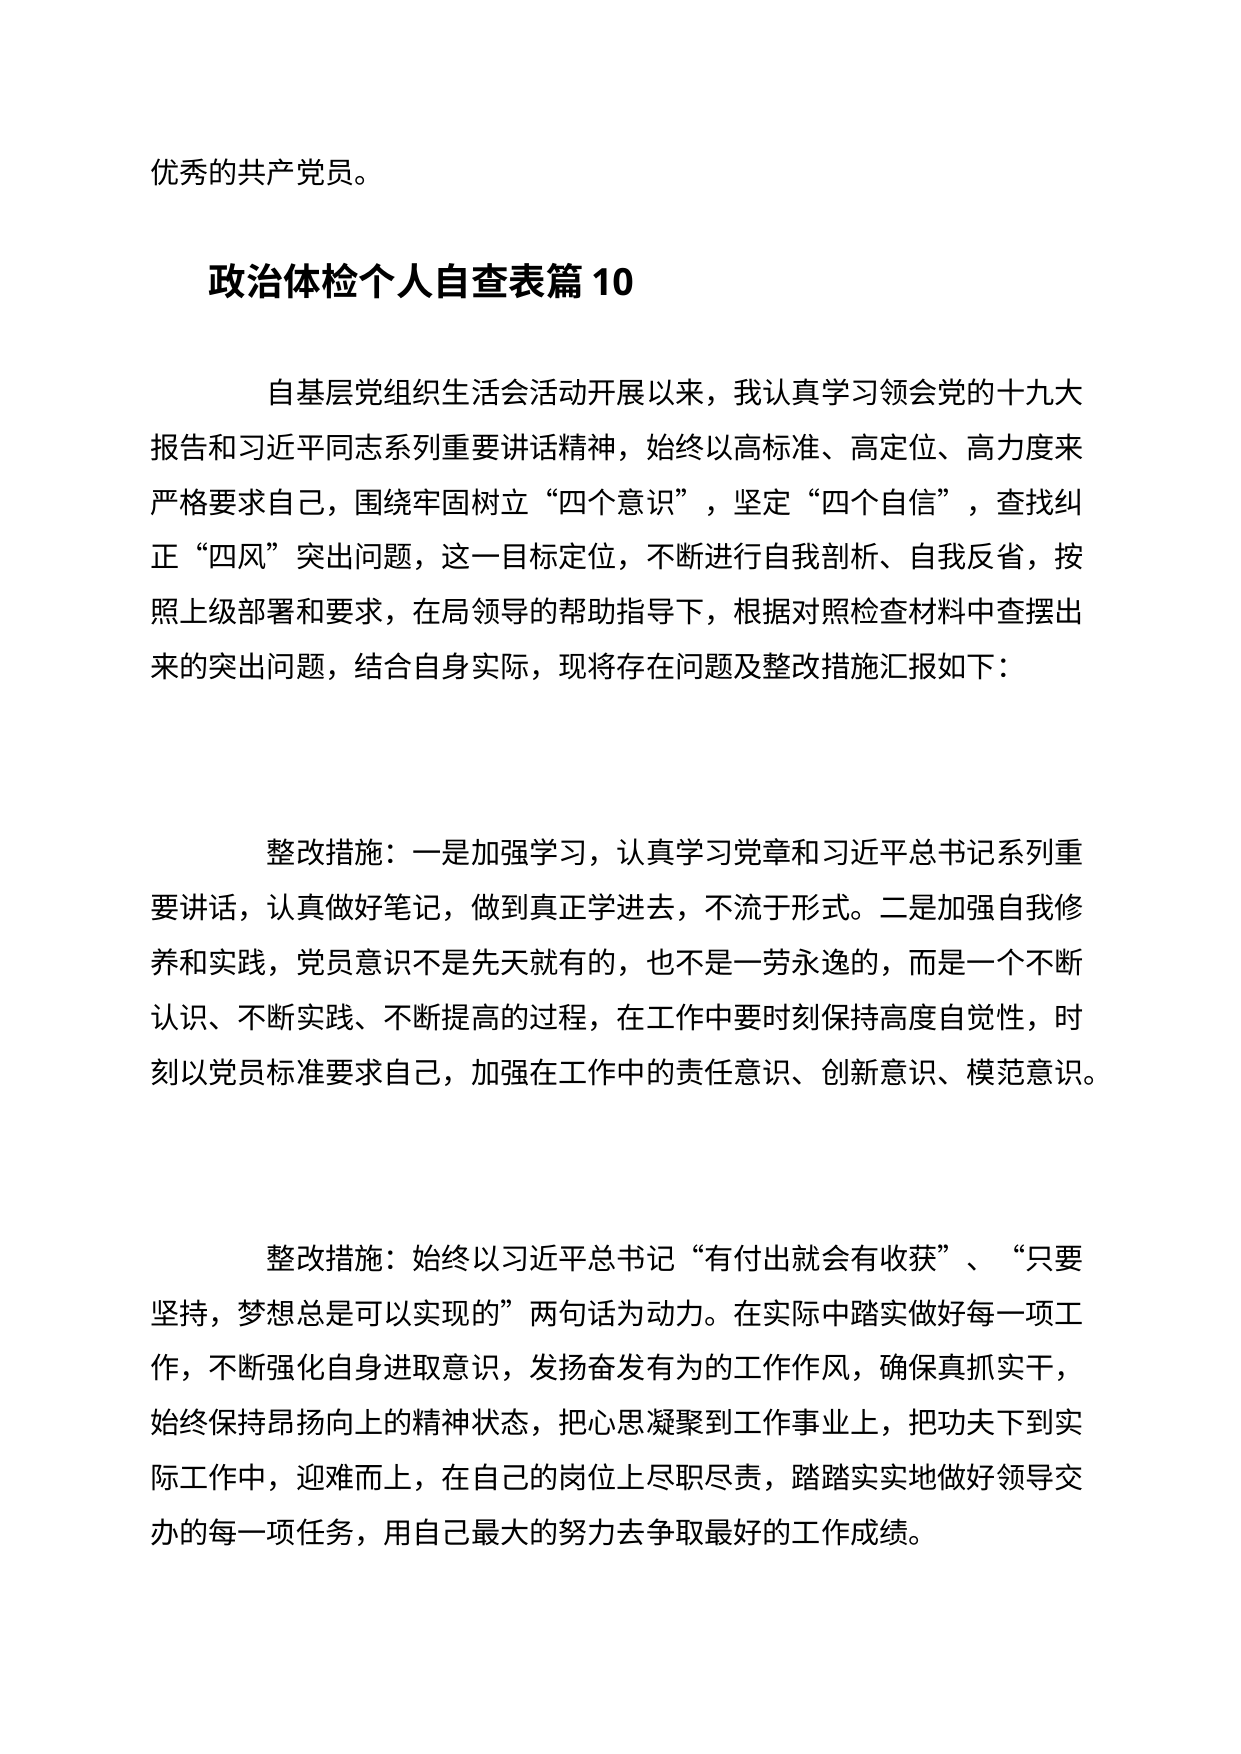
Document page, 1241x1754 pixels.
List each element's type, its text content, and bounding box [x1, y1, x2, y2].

text 整改措施：始终以习近平总书记“有付出就会有收获”、“只要坚持，梦想总是可以实现的”两句话为动力。在实际中踏实做好每一项工作，不断强化自身进取意识，发扬奋发有为的工作作风，确保真抓实干，始终保持昂扬向上的精神状态，把心思凝聚到工作事业上，把功夫下到实际工作中，迎难而上，在自己的岗位上尽职尽责，踏踏实实地做好领导交办的每一项任务，用自己最大的努力去争取最好的工作成绩。 [150, 1235, 1090, 1552]
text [150, 150, 1090, 192]
text 自基层党组织生活会活动开展以来，我认真学习领会党的十九大报告和习近平同志系列重要讲话精神，始终以高标准、高定位、高力度来严格要求自己，围绕牢固树立“四个意识”，坚定“四个自信”，查找纠正“四风”突出问题，这一目标定位，不断进行自我剖析、自我反省，按照上级部署和要求，在局领导的帮助指导下，根据对照检查材料中查摆出来的突出问题，结合自身实际，现将存在问题及整改措施汇报如下： [150, 369, 1090, 686]
text 整改措施：一是加强学习，认真学习党章和习近平总书记系列重要讲话，认真做好笔记，做到真正学进去，不流于形式。二是加强自我修养和实践，党员意识不是先天就有的，也不是一劳永逸的，而是一个不断认识、不断实践、不断提高的过程，在工作中要时刻保持高度自觉性，时刻以党员标准要求自己，加强在工作中的责任意识、创新意识、模范意识。 [150, 830, 1090, 1092]
text 政治体检个人自查表篇10 [150, 252, 1090, 306]
